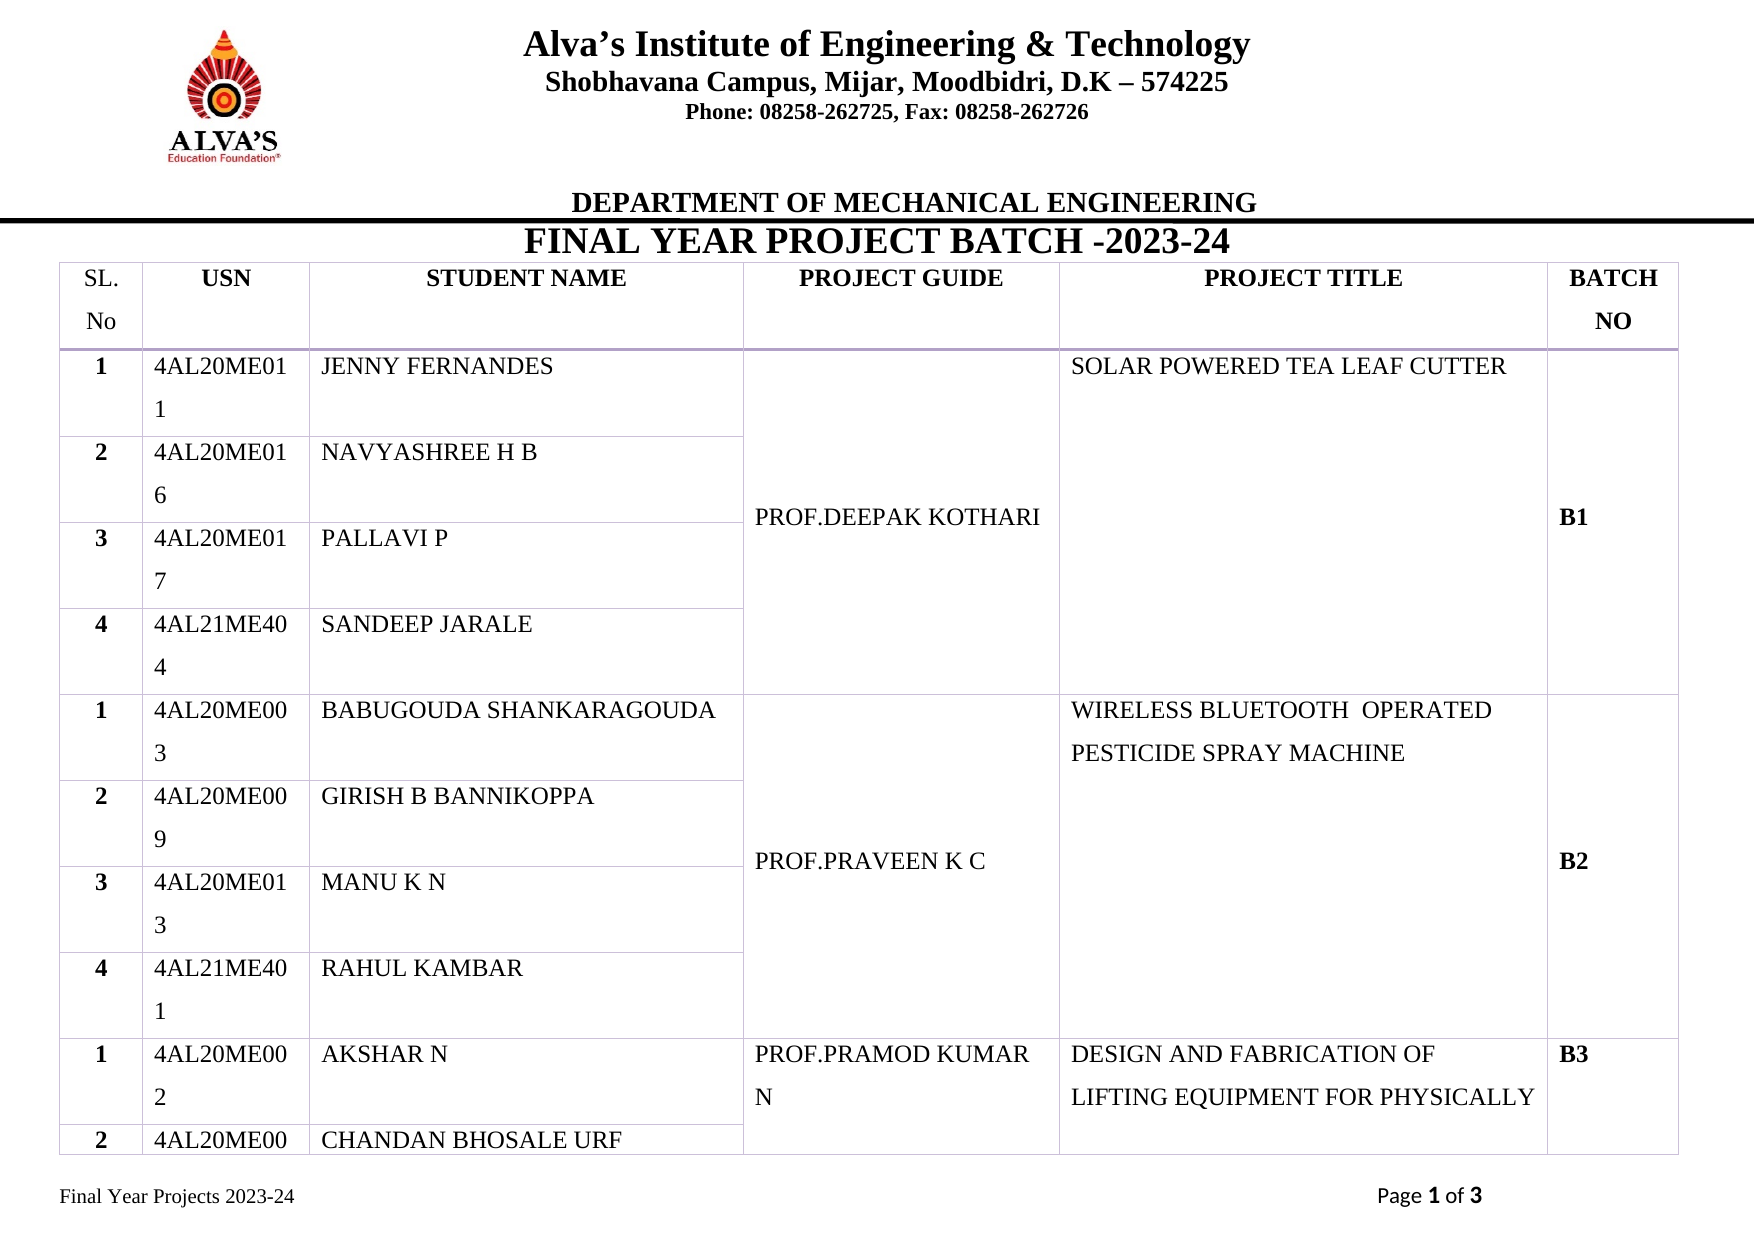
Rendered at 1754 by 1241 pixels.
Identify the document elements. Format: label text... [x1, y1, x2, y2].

table_cell 2 [60, 781, 142, 866]
table_cell B3 [1548, 1039, 1678, 1154]
table_cell PROF.PRAMOD KUMAR N [744, 1039, 1059, 1154]
table_cell 4AL20ME017 [143, 523, 309, 608]
table_cell 4 [60, 953, 142, 1038]
table_cell 4 [60, 609, 142, 694]
table_cell 3 [60, 523, 142, 608]
table_cell 4AL20ME003 [143, 695, 309, 780]
table_header SL. No [60, 263, 142, 348]
table_cell RAHUL KAMBAR [310, 953, 743, 1038]
table_cell DESIGN AND FABRICATION OF LIFTING EQUIPMENT FOR PHYSICALLY DISABLED PERSON [1060, 1039, 1547, 1154]
table_cell 4AL20ME013 [143, 867, 309, 952]
table_cell 4AL20ME011 [143, 351, 309, 436]
table_cell 4AL20ME009 [143, 781, 309, 866]
table_header PROJECT TITLE [1060, 263, 1547, 348]
table_cell 4AL21ME401 [143, 953, 309, 1038]
table_cell 1 [60, 351, 142, 436]
table_cell MANU K N [310, 867, 743, 952]
table_cell 4AL20ME004 [143, 1125, 309, 1154]
table_cell GIRISH B BANNIKOPPA [310, 781, 743, 866]
text FINAL YEAR PROJECT BATCH -2023-24 [59, 219, 1695, 262]
table_cell B1 [1548, 351, 1678, 694]
table_cell 4AL20ME002 [143, 1039, 309, 1124]
table_cell SANDEEP JARALE [310, 609, 743, 694]
table_cell 3 [60, 867, 142, 952]
table_cell B2 [1548, 695, 1678, 1038]
table_cell 2 [60, 437, 142, 522]
table_header BATCH NO [1548, 263, 1678, 348]
table_cell PROF.DEEPAK KOTHARI [744, 351, 1059, 694]
table_cell PROF.PRAVEEN K C [744, 695, 1059, 1038]
table_cell 1 [60, 695, 142, 780]
table_header PROJECT GUIDE [744, 263, 1059, 348]
table_cell 2 [60, 1125, 142, 1154]
table_cell 4AL20ME016 [143, 437, 309, 522]
table_cell PALLAVI P [310, 523, 743, 608]
picture [163, 26, 283, 166]
table_header STUDENT NAME [310, 263, 743, 348]
table_cell JENNY FERNANDES [310, 351, 743, 436]
table_cell NAVYASHREE H B [310, 437, 743, 522]
table_cell CHANDAN BHOSALE URF HAGEDAL [310, 1125, 743, 1154]
table_cell AKSHAR N [310, 1039, 743, 1124]
table_cell WIRELESS BLUETOOTH OPERATED PESTICIDE SPRAY MACHINE [1060, 695, 1547, 1038]
table_cell SOLAR POWERED TEA LEAF CUTTER [1060, 351, 1547, 694]
table_header USN [143, 263, 309, 348]
table_cell 4AL21ME404 [143, 609, 309, 694]
table_cell BABUGOUDA SHANKARAGOUDA [310, 695, 743, 780]
table_cell 1 [60, 1039, 142, 1124]
